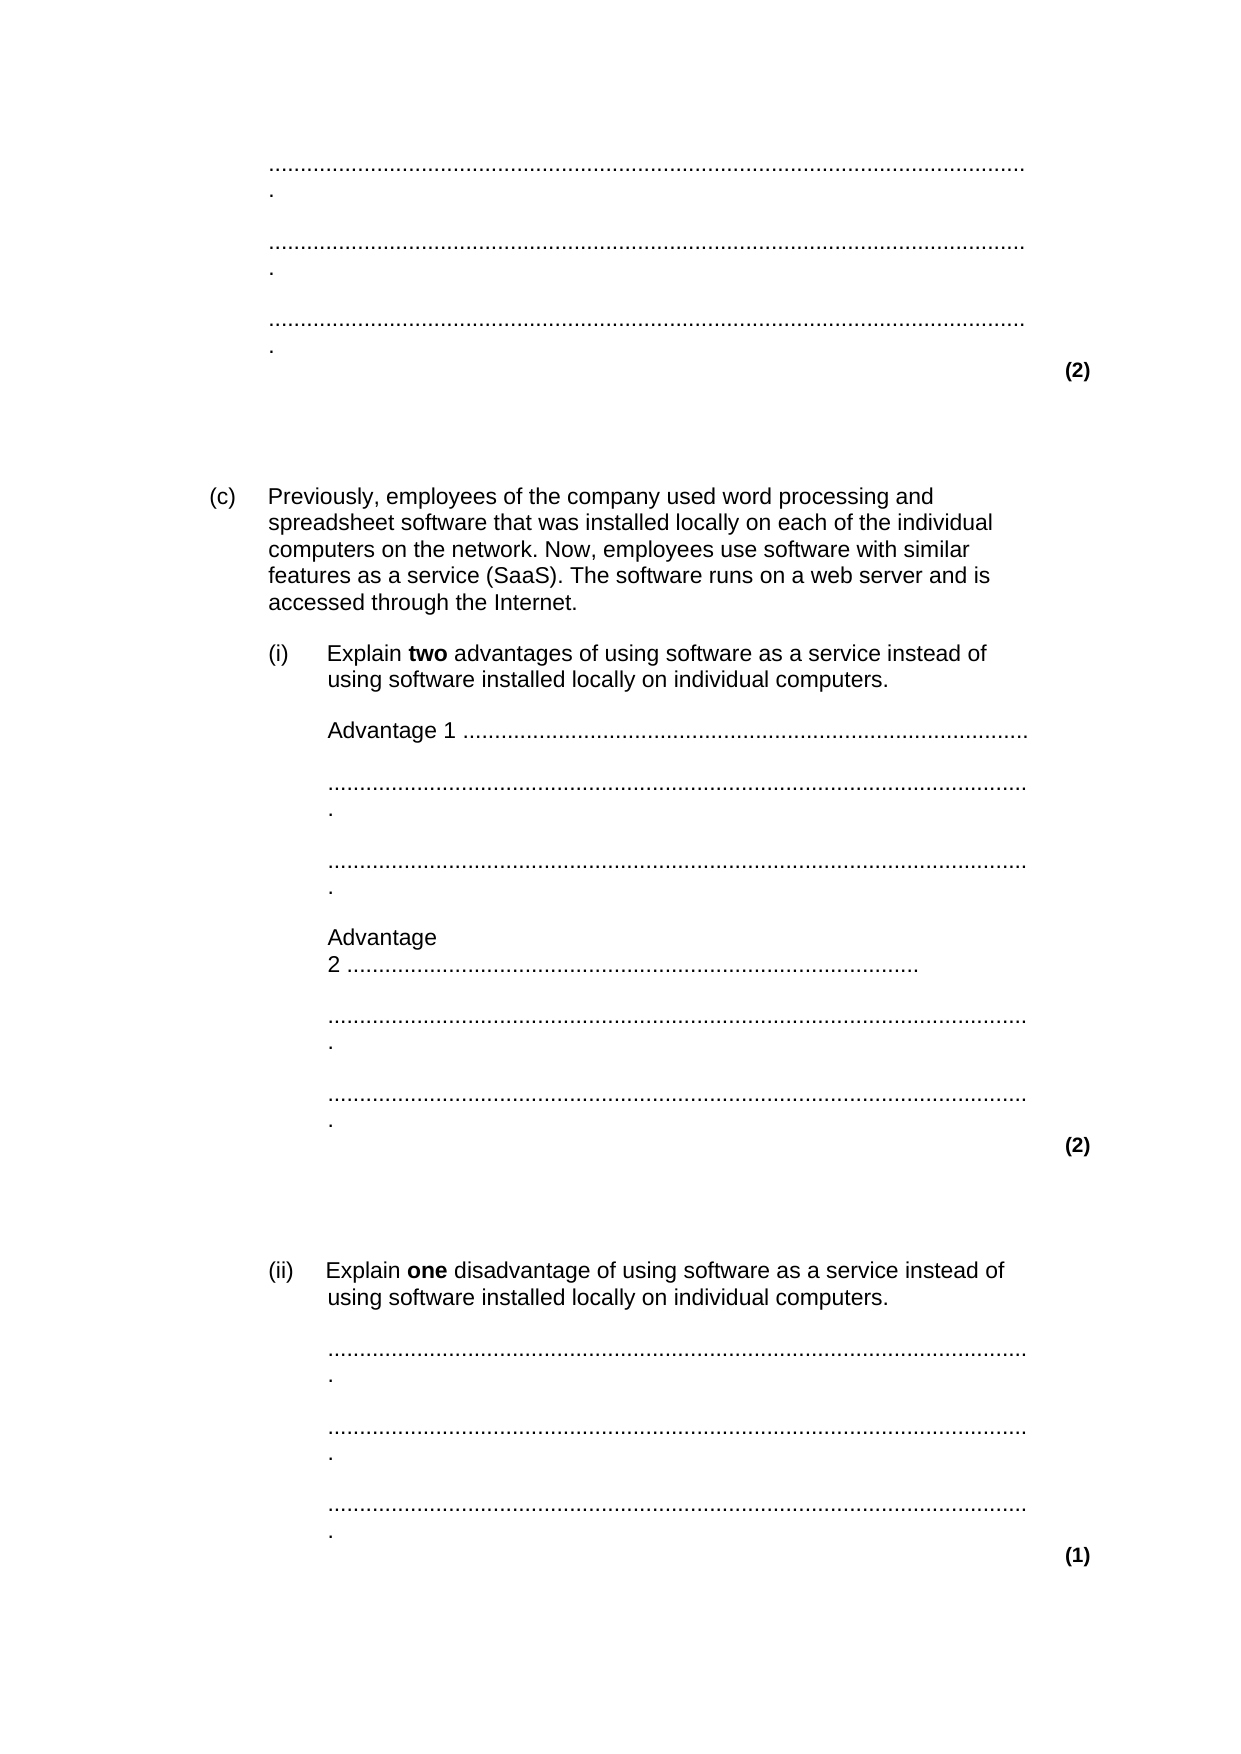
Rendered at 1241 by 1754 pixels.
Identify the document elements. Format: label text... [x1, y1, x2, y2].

text ............................................................................................................... [327, 769, 1031, 822]
text ........................................................................................................................ [268, 305, 1031, 358]
text ............................................................................................................... [327, 1080, 1031, 1132]
text (1) [150, 1543, 1090, 1567]
text (c) Previously, employees of the company used word processing and spreadsheet software that was installed locally on each of the individual computers on the network. Now, employees use software with similar features as a service (SaaS). The software runs on a web server and is accessed through the Internet. [209, 483, 1031, 615]
text Advantage 2 .......................................................................................... [327, 924, 1031, 977]
text ............................................................................................................... [327, 1335, 1031, 1388]
text ............................................................................................................... [327, 1413, 1031, 1465]
text ............................................................................................................... [327, 1002, 1031, 1055]
text (2) [150, 358, 1090, 382]
text Advantage 1 ......................................................................................... [327, 717, 1031, 744]
text (i) Explain two advantages of using software as a service instead of using software installed locally on individual computers. [268, 640, 1031, 692]
text ............................................................................................................... [327, 1490, 1031, 1543]
text ............................................................................................................... [327, 847, 1031, 899]
text (2) [150, 1132, 1090, 1156]
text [268, 228, 1031, 280]
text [268, 150, 1031, 203]
text (ii) Explain one disadvantage of using software as a service instead of using software installed locally on individual computers. [268, 1257, 1031, 1310]
